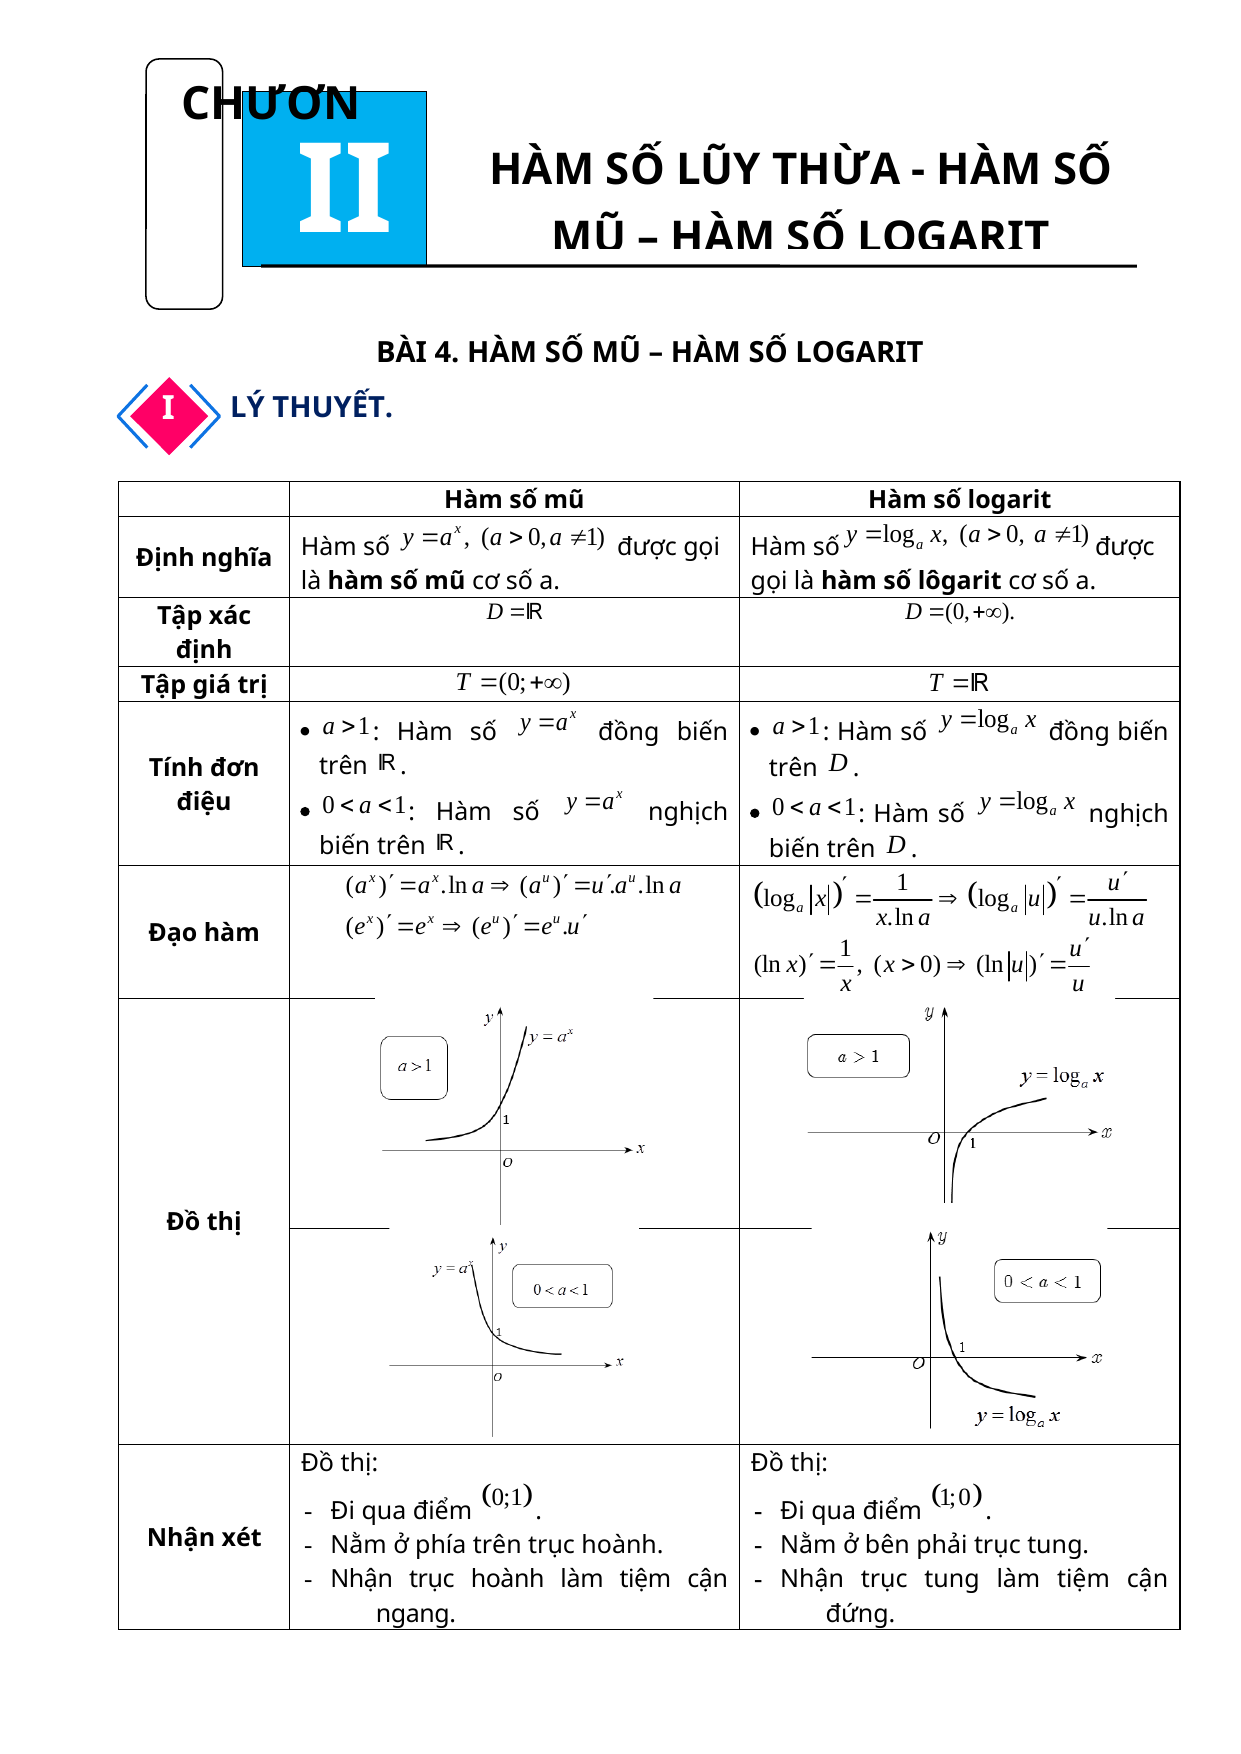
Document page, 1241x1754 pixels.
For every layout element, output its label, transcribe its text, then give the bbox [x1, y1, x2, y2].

table_cell Hàm sốđược gọi là hàm số lôgarit cơ số a. [740, 517, 1179, 597]
table_cell Đồ thị: Đi qua điểm . Nằm ở bên phải trục tung. Nhận trục tung làm tiệm cận đứng. [740, 1445, 1179, 1629]
table_cell [654, 999, 739, 1227]
table_header Hàm số mũ [290, 482, 739, 516]
table_cell Tập xác định [119, 598, 289, 666]
title BÀI 4. HÀM SỐ MŨ – HÀM SỐ LOGARIT [118, 331, 1181, 371]
table_cell : Hàm số đồng biến trên . : Hàm số nghịch biến trên . [740, 702, 1179, 865]
table_cell [290, 999, 375, 1227]
table_cell [740, 999, 1179, 1227]
table_cell [290, 598, 739, 666]
table_cell [740, 1229, 1179, 1443]
table_cell Nhận xét [119, 1445, 289, 1629]
table_cell [639, 1229, 739, 1443]
table_cell [290, 1229, 389, 1443]
picture [803, 998, 1116, 1203]
table_cell Định nghĩa [119, 517, 289, 597]
table_cell Hàm số được gọi là hàm số mũ cơ số a. [290, 517, 739, 597]
table_header Hàm số logarit [740, 482, 1179, 516]
table_cell [740, 866, 1179, 998]
table_cell [740, 598, 1179, 666]
table_cell Đạo hàm [119, 866, 289, 998]
picture [375, 998, 654, 1444]
table_cell : Hàm số đồng biến trên . : Hàm số nghịch biến trên . [290, 702, 739, 865]
table_cell Đồ thị [119, 999, 289, 1443]
table_cell [290, 667, 739, 701]
table_cell Tính đơn điệu [119, 702, 289, 865]
table_cell Đồ thị: Đi qua điểm . Nằm ở phía trên trục hoành. Nhận trục hoành làm tiệm cận ngang. [290, 1445, 739, 1629]
picture [811, 1228, 1108, 1431]
table_header [119, 482, 289, 516]
table_cell [740, 667, 1179, 701]
table_cell Tập giá trị [119, 667, 289, 701]
table_cell [290, 866, 739, 998]
